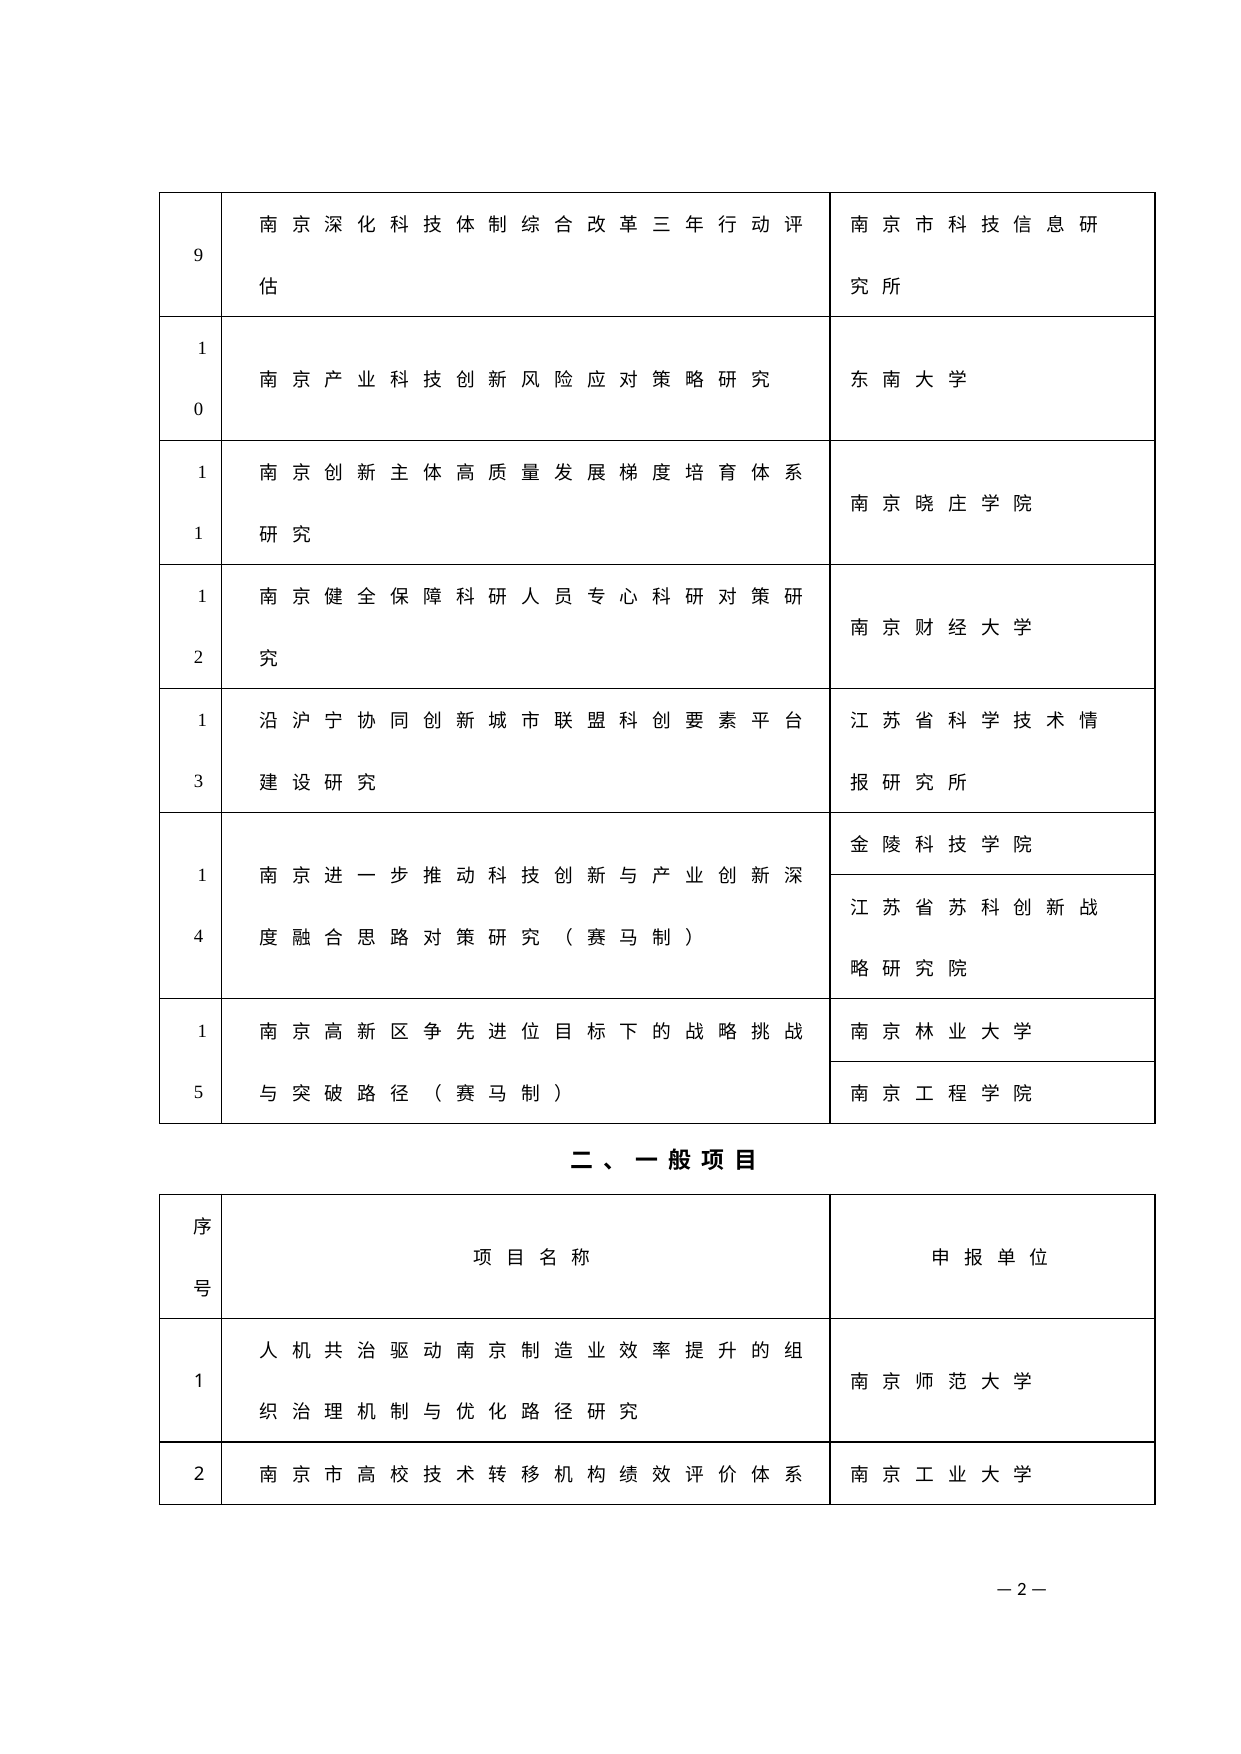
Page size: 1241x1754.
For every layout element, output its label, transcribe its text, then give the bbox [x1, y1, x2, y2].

table_cell 南京林业大学 [831, 999, 1154, 1061]
table_cell 15 [160, 999, 221, 1123]
table_cell 沿沪宁协同创新城市联盟科创要素平台建设研究 [222, 689, 829, 812]
table_cell 9 [160, 193, 221, 316]
table_cell 南京产业科技创新风险应对策略研究 [222, 317, 829, 440]
table_cell 南京深化科技体制综合改革三年行动评估 [222, 193, 829, 316]
table_cell 江苏省科学技术情报研究所 [831, 689, 1154, 812]
table_cell 申报单位 [831, 1195, 1154, 1317]
table_cell 1 [160, 1319, 221, 1441]
table_cell 项目名称 [222, 1195, 829, 1317]
table_cell 南京工业大学 [831, 1443, 1154, 1504]
table_cell 南京健全保障科研人员专心科研对策研究 [222, 565, 829, 688]
table_cell 11 [160, 441, 221, 564]
table_cell 南京高新区争先进位目标下的战略挑战与突破路径（赛马制） [222, 999, 829, 1123]
table_cell 14 [160, 813, 221, 998]
table_cell 南京进一步推动科技创新与产业创新深度融合思路对策研究（赛马制） [222, 813, 829, 998]
table_cell 人机共治驱动南京制造业效率提升的组织治理机制与优化路径研究 [222, 1319, 829, 1441]
table_cell 13 [160, 689, 221, 812]
table_cell 江苏省苏科创新战略研究院 [831, 875, 1154, 998]
table_cell 2 [160, 1443, 221, 1504]
table_cell 南京师范大学 [831, 1319, 1154, 1441]
table_cell 南京创新主体高质量发展梯度培育体系研究 [222, 441, 829, 564]
table_cell 二、一般项目 [159, 1124, 1155, 1193]
table_cell 10 [160, 317, 221, 440]
table_cell 南京市科技信息研究所 [831, 193, 1154, 316]
table_cell 南京晓庄学院 [831, 441, 1154, 564]
table_cell 12 [160, 565, 221, 688]
table_cell 金陵科技学院 [831, 813, 1154, 874]
table_cell 南京工程学院 [831, 1062, 1154, 1123]
table_cell 序号 [160, 1195, 221, 1317]
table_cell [222, 1443, 829, 1504]
table_cell 南京财经大学 [831, 565, 1154, 688]
table_cell 东南大学 [831, 317, 1154, 440]
